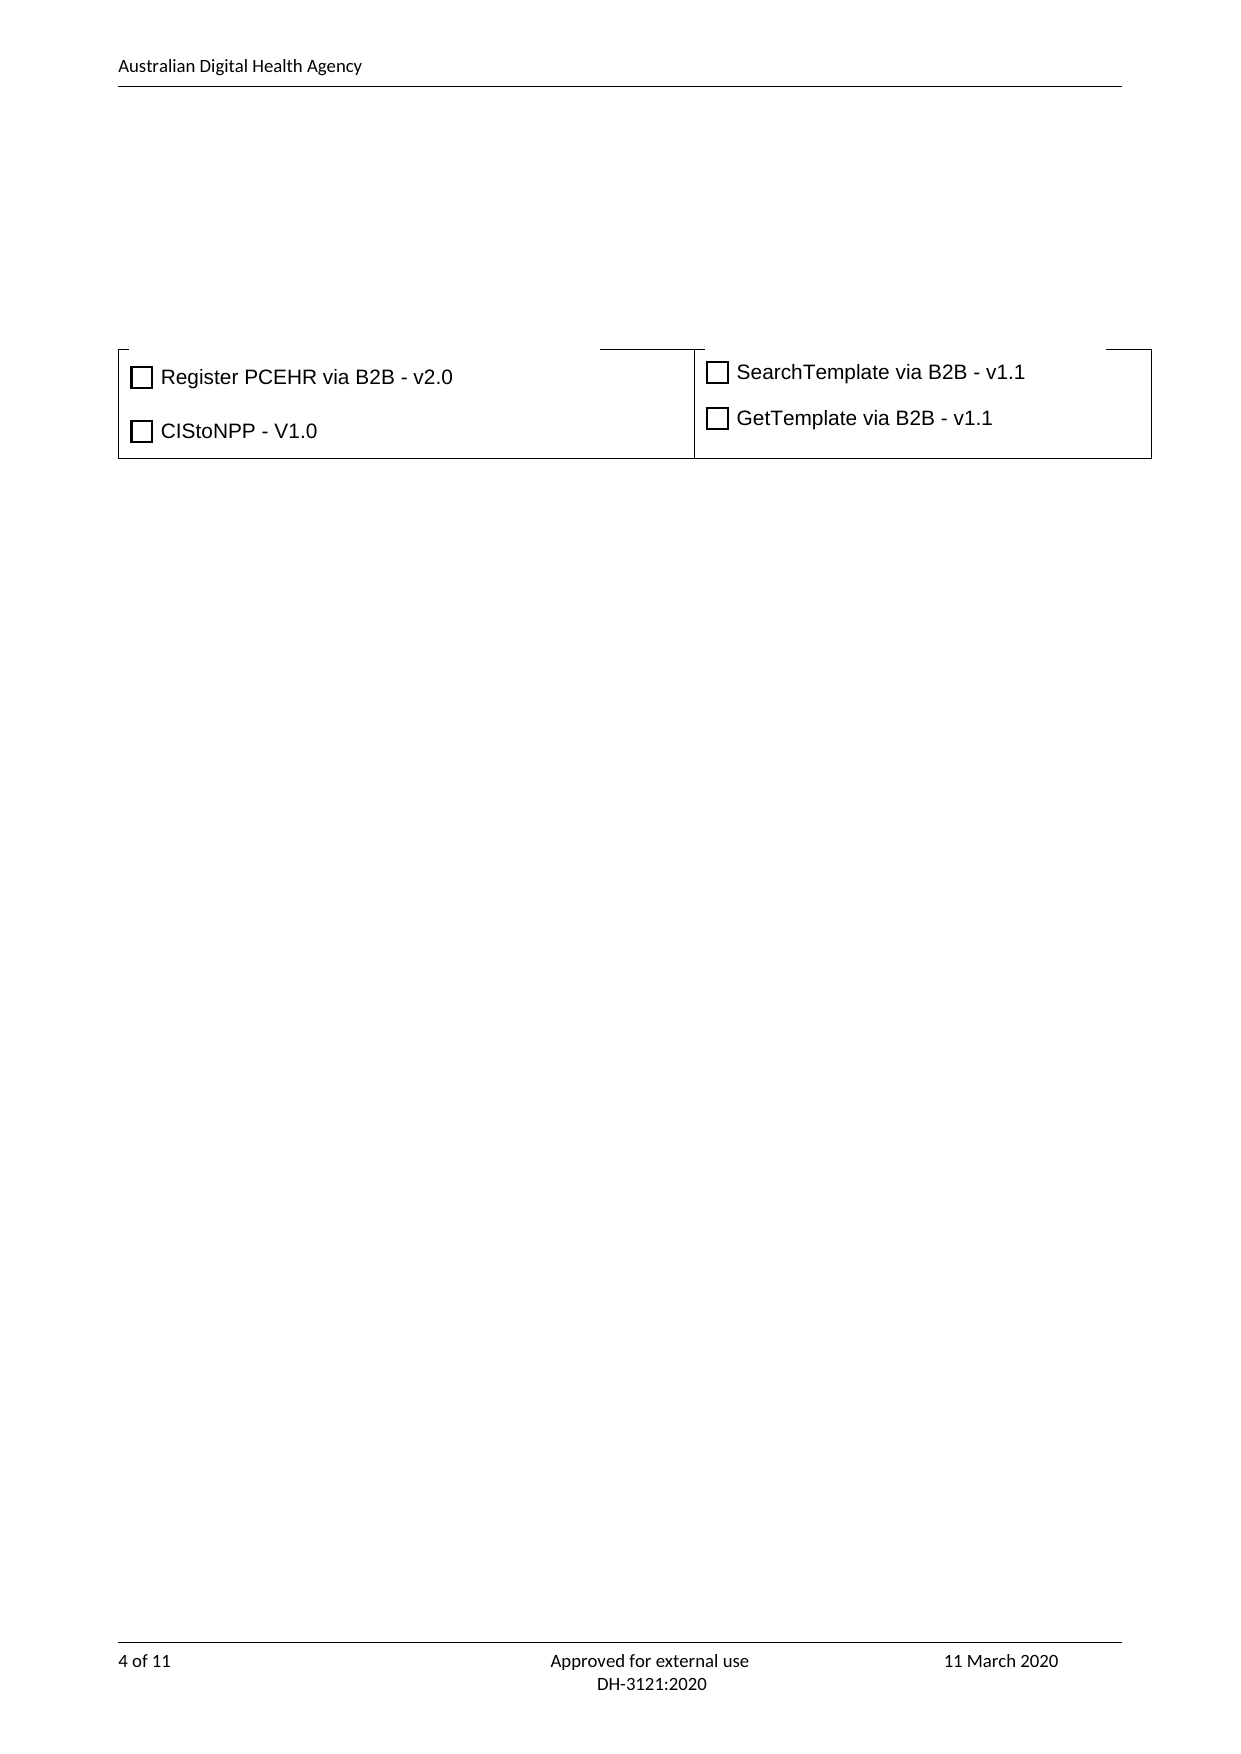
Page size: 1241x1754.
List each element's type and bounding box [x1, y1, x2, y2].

table_cell [119, 350, 129, 457]
table_cell [600, 350, 694, 457]
table_cell [695, 350, 1151, 457]
